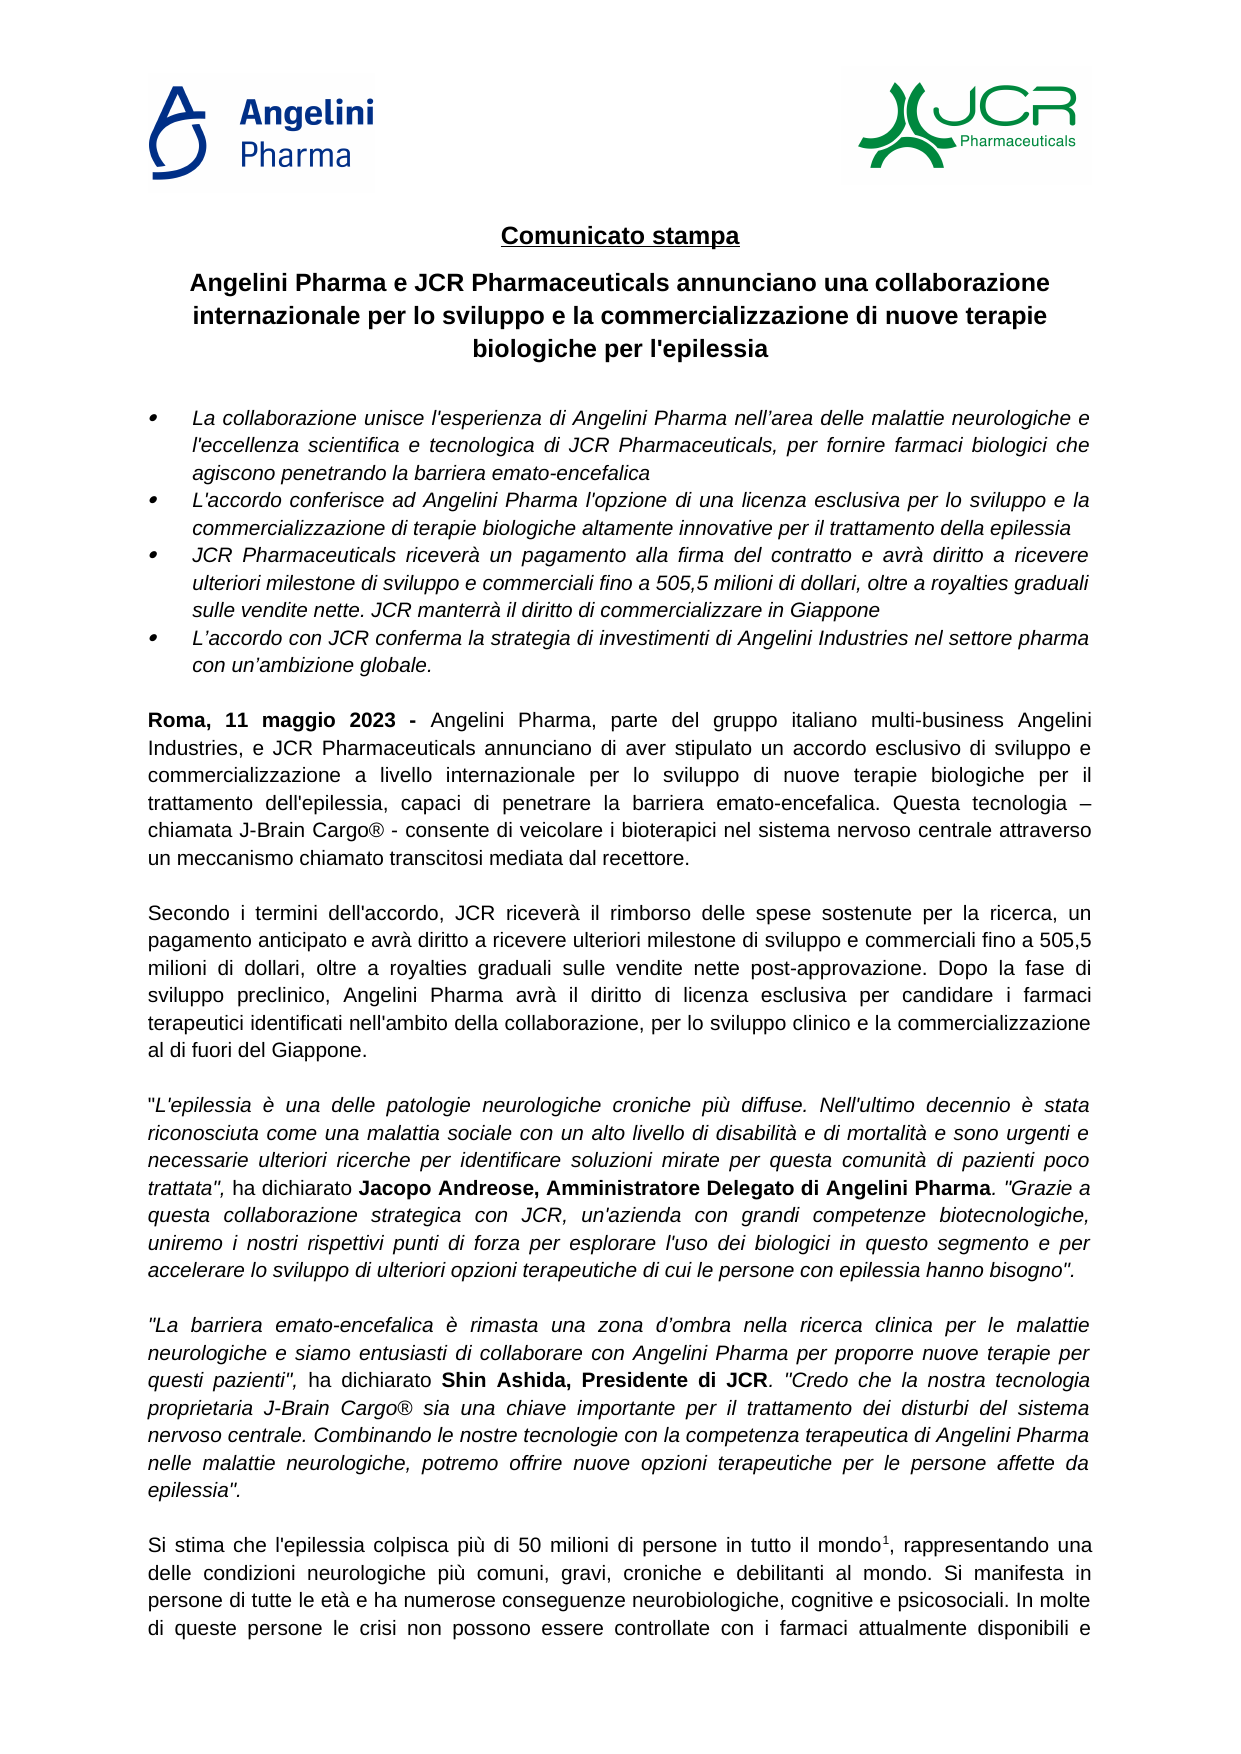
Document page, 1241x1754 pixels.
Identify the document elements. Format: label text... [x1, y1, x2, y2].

text "L'epilessia è una delle patologie neurologiche croniche più diffuse. Nell'ultimo decennio è stata riconosciuta come una malattia sociale con un alto livello di disabilità e di mortalità e sono urgenti e necessarie ulteriori ricerche per identificare soluzioni mirate per questa comunità di pazienti poco trattata", ha dichiarato Jacopo Andreose, Amministratore Delegato di Angelini Pharma. "Grazie a questa collaborazione strategica con JCR, un'azienda con grandi competenze biotecnologiche, uniremo i nostri rispettivi punti di forza per esplorare l'uso dei biologici in questo segmento e per accelerare lo sviluppo di ulteriori opzioni terapeutiche di cui le persone con epilessia hanno bisogno". [148, 1093, 1093, 1282]
picture [147, 73, 375, 193]
list L'accordo conferisce ad Angelini Pharma l'opzione di una licenza esclusiva per lo sviluppo e la commercializzazione di terapie biologiche altamente innovative per il trattamento della epilessia [148, 488, 1093, 539]
picture [841, 66, 1093, 185]
list L’accordo con JCR conferma la strategia di investimenti di Angelini Industries nel settore pharma con un’ambizione globale. [148, 626, 1093, 677]
text Roma, 11 maggio 2023 - Angelini Pharma, parte del gruppo italiano multi-business Angelini Industries, e JCR Pharmaceuticals annunciano di aver stipulato un accordo esclusivo di sviluppo e commercializzazione a livello internazionale per lo sviluppo di nuove terapie biologiche per il trattamento dell'epilessia, capaci di penetrare la barriera emato-encefalica. Questa tecnologia – chiamata J-Brain Cargo® - consente di veicolare i bioterapici nel sistema nervoso centrale attraverso un meccanismo chiamato transcitosi mediata dal recettore. [148, 708, 1093, 870]
list JCR Pharmaceuticals riceverà un pagamento alla firma del contratto e avrà diritto a ricevere ulteriori milestone di sviluppo e commerciali fino a 505,5 milioni di dollari, oltre a royalties graduali sulle vendite nette. JCR manterrà il diritto di commercializzare in Giappone [148, 543, 1093, 622]
list La collaborazione unisce l'esperienza di Angelini Pharma nell’area delle malattie neurologiche e l'eccellenza scientifica e tecnologica di JCR Pharmaceuticals, per fornire farmaci biologici che agiscono penetrando la barriera emato-encefalica [148, 405, 1093, 484]
text Secondo i termini dell'accordo, JCR riceverà il rimborso delle spese sostenute per la ricerca, un pagamento anticipato e avrà diritto a ricevere ulteriori milestone di sviluppo e commerciali fino a 505,5 milioni di dollari, oltre a royalties graduali sulle vendite nette post-approvazione. Dopo la fase di sviluppo preclinico, Angelini Pharma avrà il diritto di licenza esclusiva per candidare i farmaci terapeutici identificati nell'ambito della collaborazione, per lo sviluppo clinico e la commercializzazione al di fuori del Giappone. [148, 901, 1093, 1062]
text Comunicato stampa [148, 221, 1093, 250]
text "La barriera emato-encefalica è rimasta una zona d’ombra nella ricerca clinica per le malattie neurologiche e siamo entusiasti di collaborare con Angelini Pharma per proporre nuove terapie per questi pazienti", ha dichiarato Shin Ashida, Presidente di JCR. "Credo che la nostra tecnologia proprietaria J-Brain Cargo® sia una chiave importante per il trattamento dei disturbi del sistema nervoso centrale. Combinando le nostre tecnologie con la competenza terapeutica di Angelini Pharma nelle malattie neurologiche, potremo offrire nuove opzioni terapeutiche per le persone affette da epilessia". [148, 1313, 1093, 1502]
text Angelini Pharma e JCR Pharmaceuticals annunciano una collaborazione internazionale per lo sviluppo e la commercializzazione di nuove terapie biologiche per l'epilessia [148, 268, 1093, 362]
